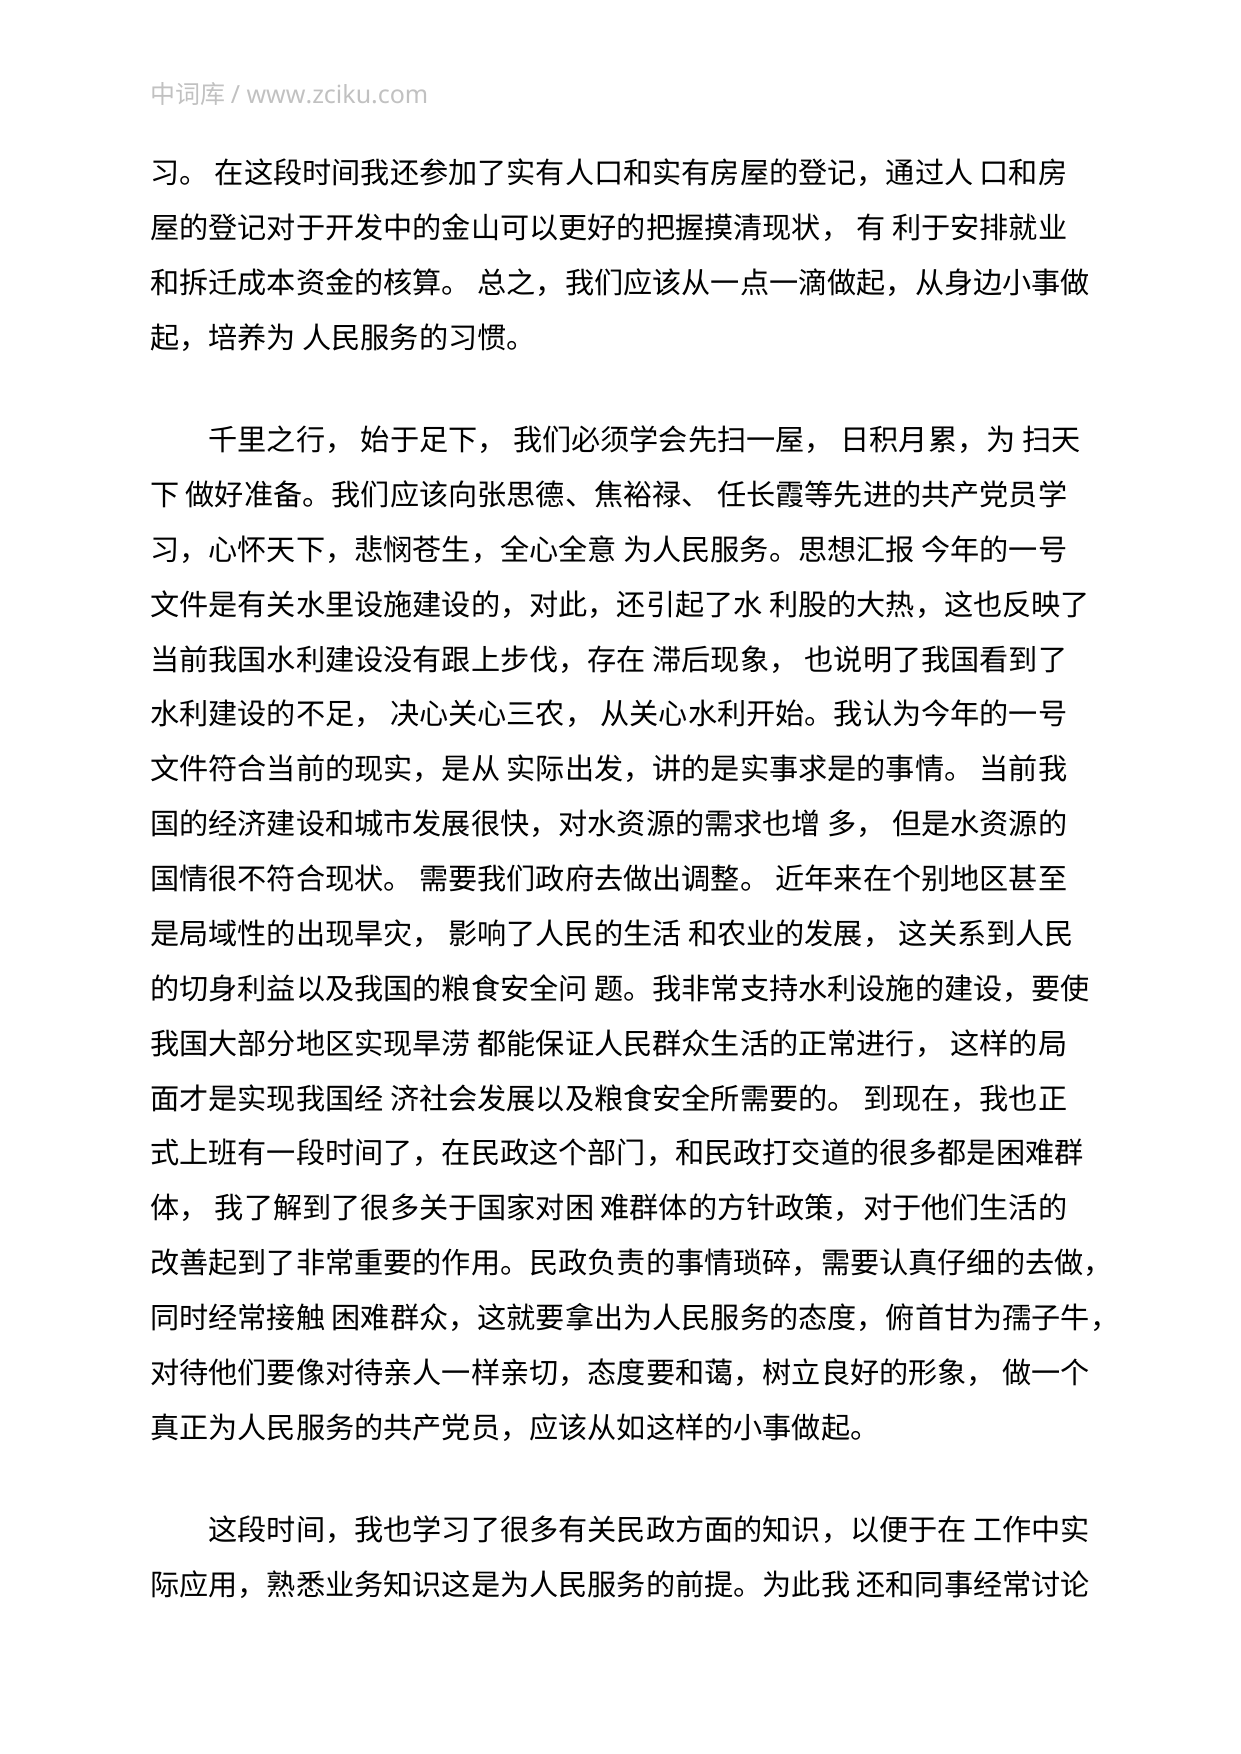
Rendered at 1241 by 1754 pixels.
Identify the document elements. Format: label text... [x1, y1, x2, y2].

text 千里之行， 始于足下， 我们必须学会先扫一屋， 日积月累，为 扫天下 做好准备。我们应该向张思德、焦裕禄、 任长霞等先进的共产党员学习，心怀天下，悲悯苍生，全心全意 为人民服务。思想汇报 今年的一号文件是有关水里设施建设的，对此，还引起了水 利股的大热，这也反映了当前我国水利建设没有跟上步伐，存在 滞后现象， 也说明了我国看到了水利建设的不足， 决心关心三农， 从关心水利开始。我认为今年的一号文件符合当前的现实，是从 实际出发，讲的是实事求是的事情。 当前我国的经济建设和城市发展很快，对水资源的需求也增 多， 但是水资源的国情很不符合现状。 需要我们政府去做出调整。 近年来在个别地区甚至是局域性的出现旱灾， 影响了人民的生活 和农业的发展， 这关系到人民的切身利益以及我国的粮食安全问 题。我非常支持水利设施的建设，要使我国大部分地区实现旱涝 都能保证人民群众生活的正常进行， 这样的局面才是实现我国经 济社会发展以及粮食安全所需要的。 到现在，我也正式上班有一段时间了，在民政这个部门，和民政打交道的很多都是困难群体， 我了解到了很多关于国家对困 难群体的方针政策，对于他们生活的改善起到了非常重要的作用。民政负责的事情琐碎，需要认真仔细的去做，同时经常接触 困难群众，这就要拿出为人民服务的态度，俯首甘为孺子牛，对待他们要像对待亲人一样亲切，态度要和蔼，树立良好的形象， 做一个真正为人民服务的共产党员，应该从如这样的小事做起。 [150, 416, 1090, 1447]
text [150, 1506, 1090, 1603]
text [150, 150, 1090, 357]
